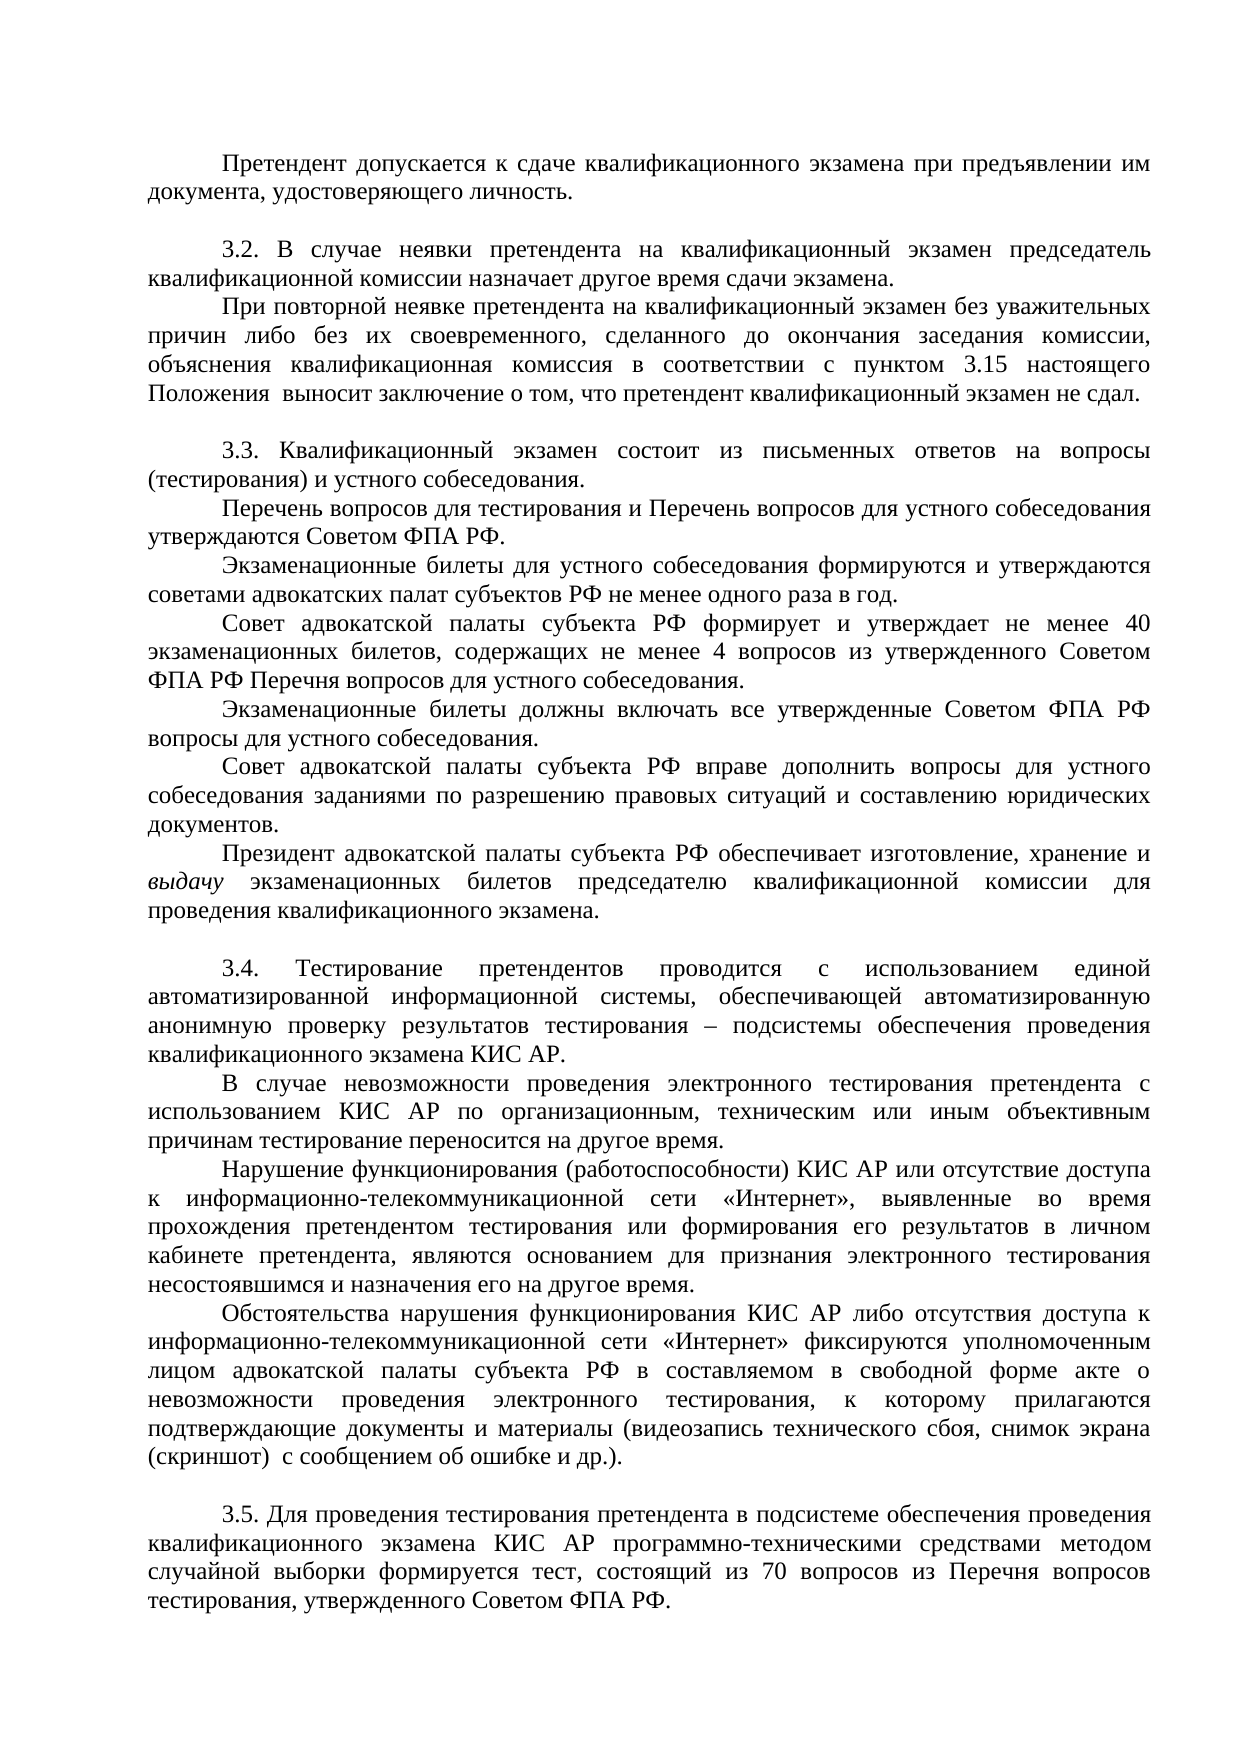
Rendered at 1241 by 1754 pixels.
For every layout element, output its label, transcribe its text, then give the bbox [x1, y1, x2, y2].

text Экзаменационные билеты должны включать все утвержденные Советом ФПА РФ вопросы для устного собеседования. [148, 694, 1152, 751]
text Президент адвокатской палаты субъекта РФ обеспечивает изготовление, хранение и выдачу экзаменационных билетов председателю квалификационной комиссии для проведения квалификационного экзамена. [148, 838, 1152, 924]
text 3.5. Для проведения тестирования претендента в подсистеме обеспечения проведения квалификационного экзамена КИС АР программно-техническими средствами методом случайной выборки формируется тест, состоящий из 70 вопросов из Перечня вопросов тестирования, утвержденного Советом ФПА РФ. [148, 1499, 1152, 1614]
text 3.2. В случае неявки претендента на квалификационный экзамен председатель квалификационной комиссии назначает другое время сдачи экзамена. [148, 234, 1152, 291]
text Совет адвокатской палаты субъекта РФ формирует и утверждает не менее 40 экзаменационных билетов, содержащих не менее 4 вопросов из утвержденного Советом ФПА РФ Перечня вопросов для устного собеседования. [148, 608, 1152, 694]
text Претендент допускается к сдаче квалификационного экзамена при предъявлении им документа, удостоверяющего личность. [148, 148, 1152, 205]
text 3.3. Квалификационный экзамен состоит из письменных ответов на вопросы (тестирования) и устного собеседования. [148, 435, 1152, 493]
text Обстоятельства нарушения функционирования КИС АР либо отсутствия доступа к информационно-телекоммуникационной сети «Интернет» фиксируются уполномоченным лицом адвокатской палаты субъекта РФ в составляемом в свободной форме акте о невозможности проведения электронного тестирования, к которому прилагаются подтверждающие документы и материалы (видеозапись технического сбоя, снимок экрана (скриншот) с сообщением об ошибке и др.). [148, 1298, 1152, 1470]
text 3.4. Тестирование претендентов проводится с использованием единой автоматизированной информационной системы, обеспечивающей автоматизированную анонимную проверку результатов тестирования – подсистемы обеспечения проведения квалификационного экзамена КИС АР. [148, 953, 1152, 1068]
text Перечень вопросов для тестирования и Перечень вопросов для устного собеседования утверждаются Советом ФПА РФ. [148, 493, 1152, 550]
text Совет адвокатской палаты субъекта РФ вправе дополнить вопросы для устного собеседования заданиями по разрешению правовых ситуаций и составлению юридических документов. [148, 751, 1152, 838]
text Нарушение функционирования (работоспособности) КИС АР или отсутствие доступа к информационно-телекоммуникационной сети «Интернет», выявленные во время прохождения претендентом тестирования или формирования его результатов в личном кабинете претендента, являются основанием для признания электронного тестирования несостоявшимся и назначения его на другое время. [148, 1154, 1152, 1298]
text При повторной неявке претендента на квалификационный экзамен без уважительных причин либо без их своевременного, сделанного до окончания заседания комиссии, объяснения квалификационная комиссия в соответствии с пунктом 3.15 настоящего Положения выносит заключение о том, что претендент квалификационный экзамен не сдал. [148, 291, 1152, 406]
text В случае невозможности проведения электронного тестирования претендента с использованием КИС АР по организационным, техническим или иным объективным причинам тестирование переносится на другое время. [148, 1068, 1152, 1154]
text Экзаменационные билеты для устного собеседования формируются и утверждаются советами адвокатских палат субъектов РФ не менее одного раза в год. [148, 550, 1152, 608]
